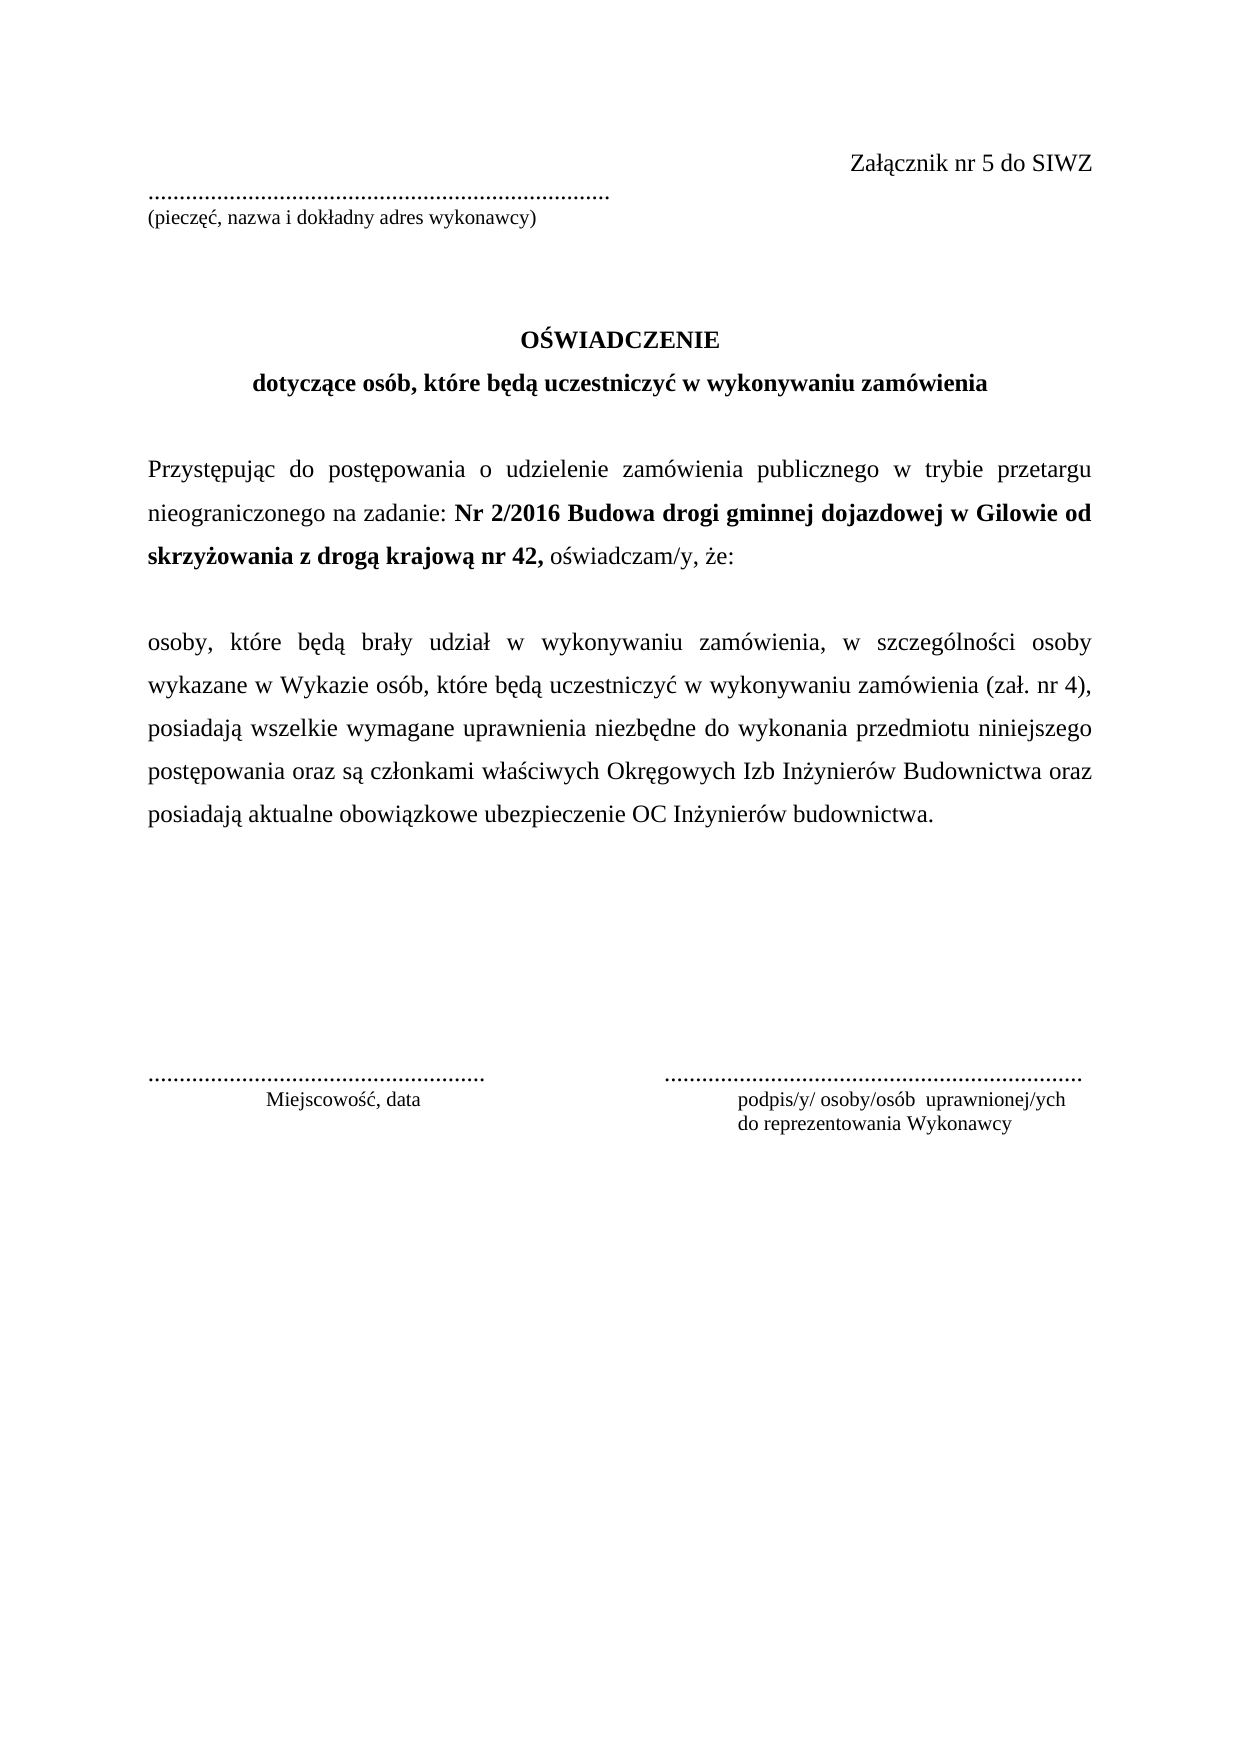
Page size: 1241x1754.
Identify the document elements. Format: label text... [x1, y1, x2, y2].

text ...................................................... ................................................................... [148, 1058, 1093, 1087]
text dotyczące osób, które będą uczestniczyć w wykonywaniu zamówienia [148, 368, 1093, 397]
text Załącznik nr 5 do SIWZ [148, 148, 1093, 176]
text .......................................................................... [148, 176, 1093, 205]
text do reprezentowania Wykonawcy [148, 1111, 1093, 1135]
text OŚWIADCZENIE [148, 325, 1093, 354]
text Przystępując do postępowania o udzielenie zamówienia publicznego w trybie przetargu nieograniczonego na zadanie: Nr 2/2016 Budowa drogi gminnej dojazdowej w Gilowie od skrzyżowania z drogą krajową nr 42, oświadczam/y, że: [148, 454, 1093, 569]
text (pieczęć, nazwa i dokładny adres wykonawcy) [148, 205, 1093, 229]
text osoby, które będą brały udział w wykonywaniu zamówienia, w szczególności osoby wykazane w Wykazie osób, które będą uczestniczyć w wykonywaniu zamówienia (zał. nr 4), posiadają wszelkie wymagane uprawnienia niezbędne do wykonania przedmiotu niniejszego postępowania oraz są członkami właściwych Okręgowych Izb Inżynierów Budownictwa oraz posiadają aktualne obowiązkowe ubezpieczenie OC Inżynierów budownictwa. [148, 627, 1093, 828]
text Miejscowość, data podpis/y/ osoby/osób uprawnionej/ych [266, 1087, 1093, 1111]
